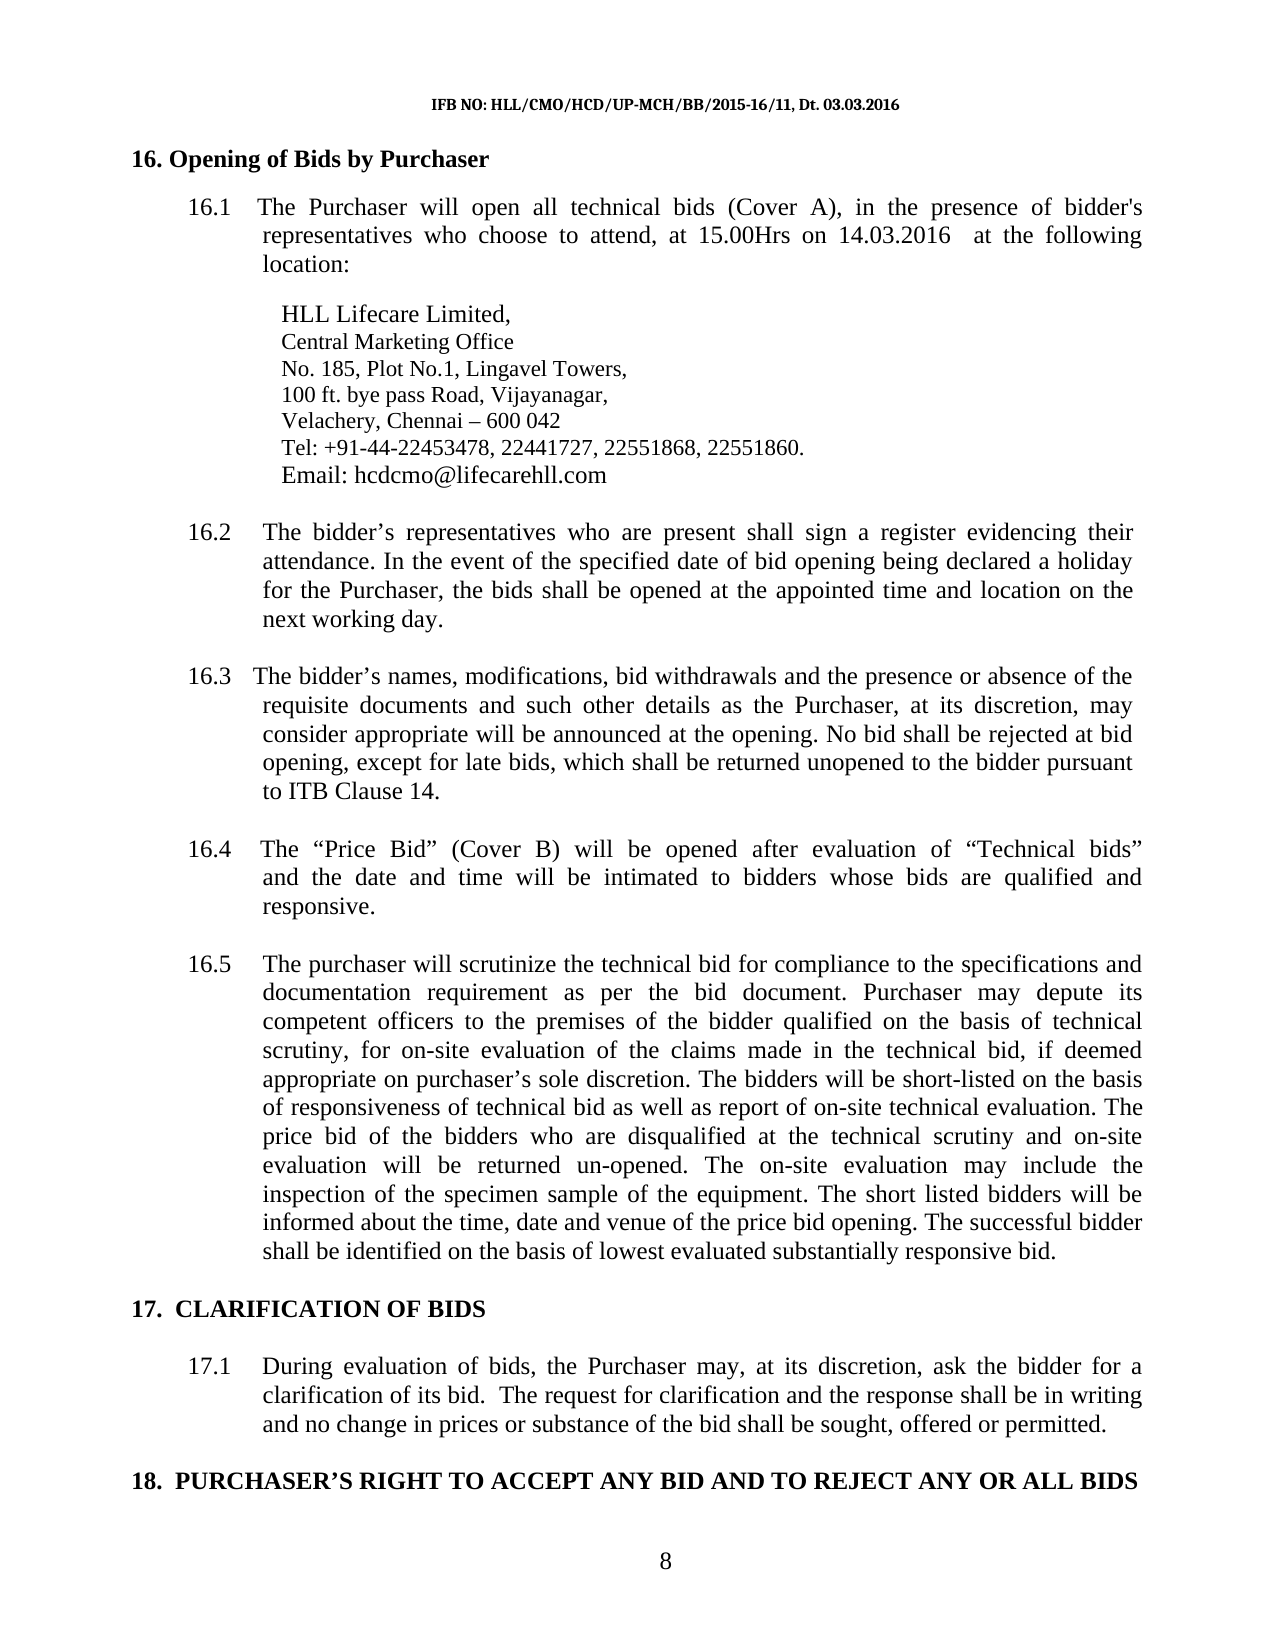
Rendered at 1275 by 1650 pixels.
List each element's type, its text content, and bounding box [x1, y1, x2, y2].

text 16.4 The “Price Bid” (Cover B) will be opened after evaluation of “Technical bids” and the date and time will be intimated to bidders whose bids are qualified and responsive. [187, 834, 1144, 920]
text 18. PURCHASER’S RIGHT TO ACCEPT ANY BID AND TO REJECT ANY OR ALL BIDS [131, 1466, 1144, 1495]
text 100 ft. bye pass Road, Vijayanagar, [206, 381, 1200, 407]
text Tel: +91-44-22453478, 22441727, 22551868, 22551860. [206, 434, 1200, 460]
text 16.1 The Purchaser will open all technical bids (Cover A), in the presence of bidder's representatives who choose to attend, at 15.00Hrs on 14.03.2016 at the following location: [187, 192, 1144, 278]
text 16.2 The bidder’s representatives who are present shall sign a register evidencing their attendance. In the event of the specified date of bid opening being declared a holiday for the Purchaser, the bids shall be opened at the appointed time and location on the next working day. [187, 517, 1134, 632]
text 17. CLARIFICATION OF BIDS [131, 1294, 1200, 1322]
text 16.5 The purchaser will scrutinize the technical bid for compliance to the specifications and documentation requirement as per the bid document. Purchaser may depute its competent officers to the premises of the bidder qualified on the basis of technical scrutiny, for on-site evaluation of the claims made in the technical bid, if deemed appropriate on purchaser’s sole discretion. The bidders will be short-listed on the basis of responsiveness of technical bid as well as report of on-site technical evaluation. The price bid of the bidders who are disqualified at the technical scrutiny and on-site evaluation will be returned un-opened. The on-site evaluation may include the inspection of the specimen sample of the equipment. The short listed bidders will be informed about the time, date and venue of the price bid opening. The successful bidder shall be identified on the basis of lowest evaluated substantially responsive bid. [187, 949, 1144, 1265]
text Velachery, Chennai – 600 042 [206, 407, 1200, 434]
text No. 185, Plot No.1, Lingavel Towers, [206, 354, 1200, 381]
text 16.3 The bidder’s names, modifications, bid withdrawals and the presence or absence of the requisite documents and such other details as the Purchaser, at its discretion, may consider appropriate will be announced at the opening. No bid shall be rejected at bid opening, except for late bids, which shall be returned unopened to the bidder pursuant to ITB Clause 14. [187, 661, 1134, 805]
text 16. Opening of Bids by Purchaser [131, 144, 1200, 172]
text 17.1 During evaluation of bids, the Purchaser may, at its discretion, ask the bidder for a clarification of its bid. The request for clarification and the response shall be in writing and no change in prices or substance of the bid shall be sought, offered or permitted. [187, 1351, 1144, 1437]
text HLL Lifecare Limited, [206, 299, 1200, 328]
text Email: hcdcmo@lifecarehll.com [206, 460, 1200, 489]
text Central Marketing Office [206, 328, 1200, 354]
